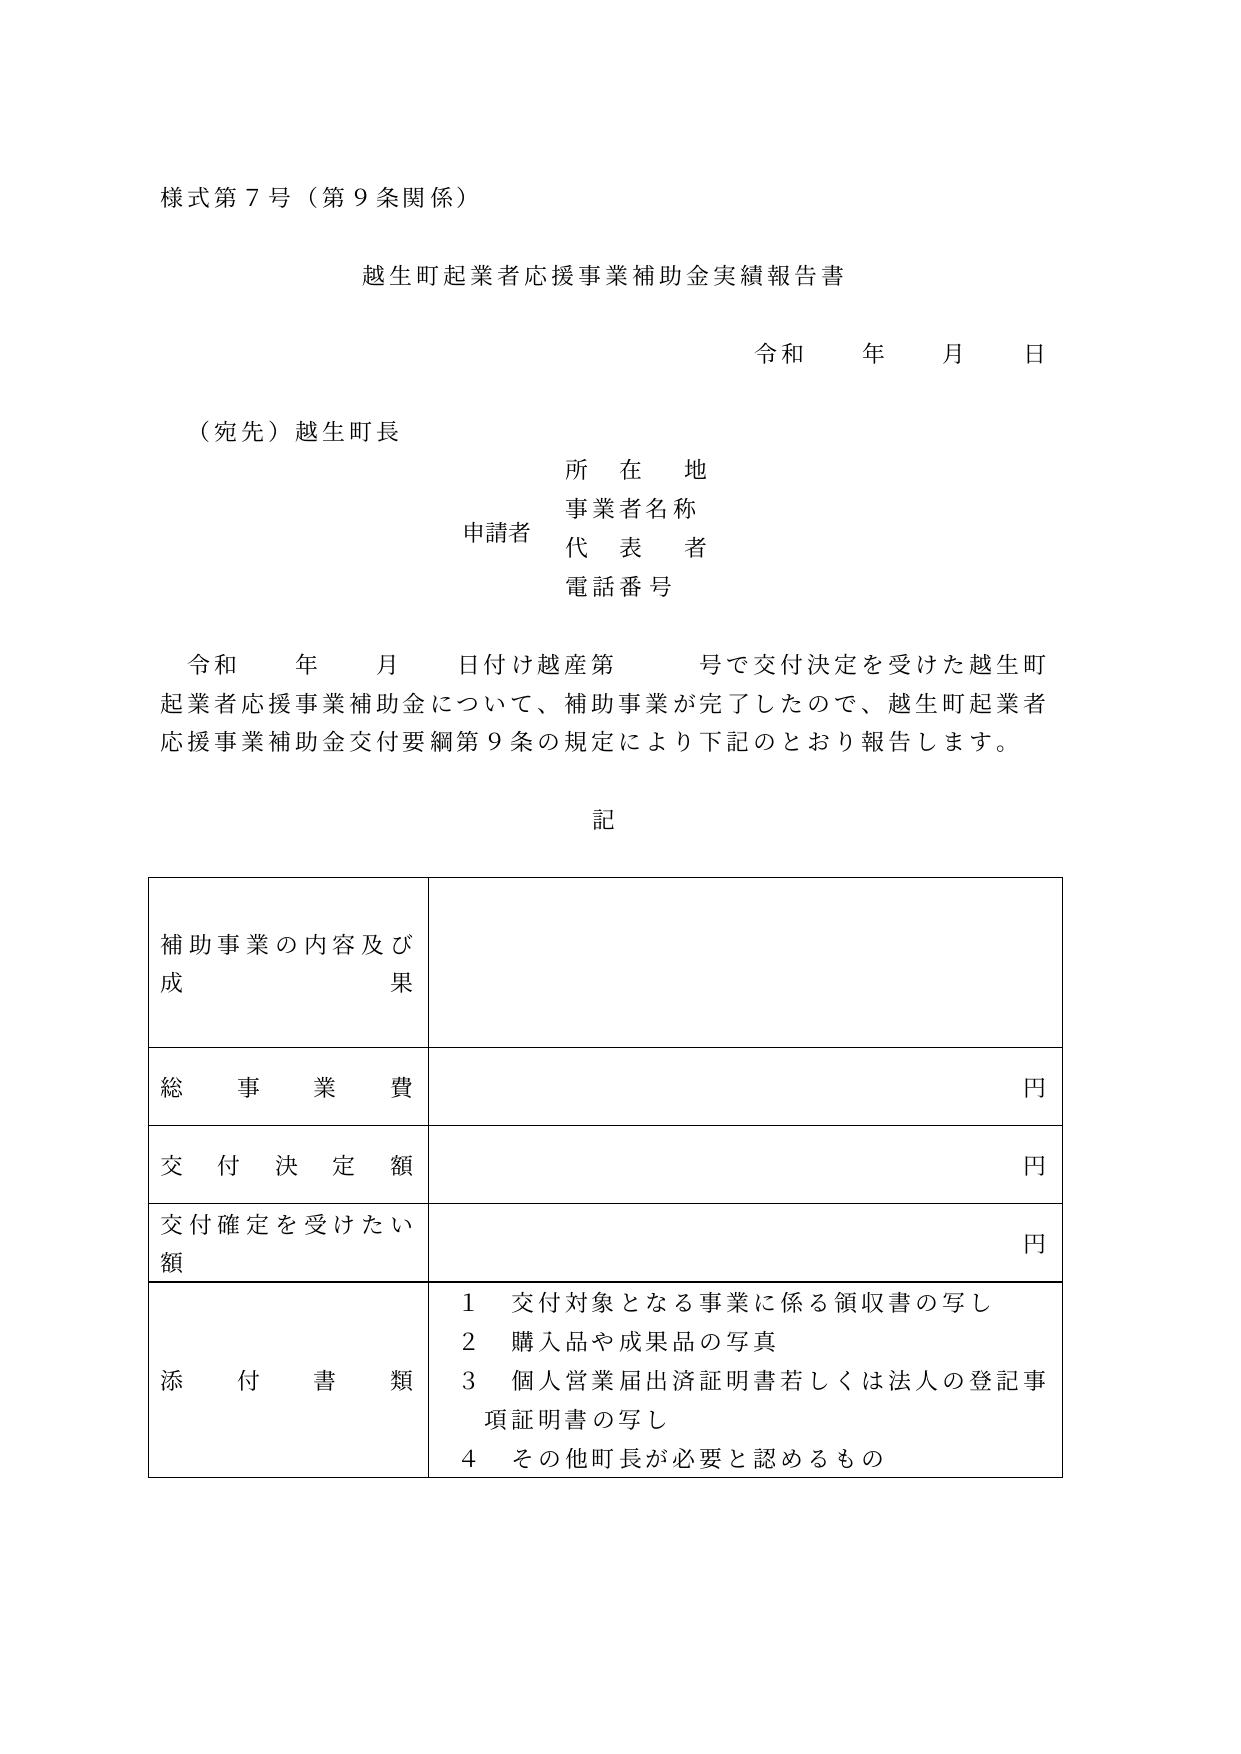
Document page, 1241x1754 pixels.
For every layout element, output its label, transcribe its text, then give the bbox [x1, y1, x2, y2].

table_cell １ 交付対象となる事業に係る領収書の写し ２ 購入品や成果品の写真 ３ 個人営業届出済証明書若しくは法人の登記事項証明書の写し ４ その他町長が必要と認めるもの [429, 1283, 1062, 1477]
table_cell 総事業費 [149, 1048, 428, 1125]
text 越生町起業者応援事業補助金実績報告書 [160, 255, 1051, 294]
text 代表者 [564, 527, 1051, 566]
text 様式第７号（第９条関係） [160, 178, 1051, 216]
table_cell 円 [429, 1048, 1062, 1125]
text 事業者名称 [564, 488, 1051, 527]
subtitle 記 [160, 799, 1051, 838]
text 令和 年 月 日 [160, 333, 1051, 372]
text 所在地 [564, 449, 1051, 488]
table_header [429, 878, 1062, 1047]
table_cell 円 [429, 1204, 1062, 1281]
table_cell 交付確定を受けたい額 [149, 1204, 428, 1281]
text 令和 年 月 日付け越産第 号で交付決定を受けた越生町起業者応援事業補助金について、補助事業が完了したので、越生町起業者応援事業補助金交付要綱第９条の規定により下記のとおり報告します。 [160, 644, 1051, 760]
table_cell 円 [429, 1126, 1062, 1203]
table_cell 交付決定額 [149, 1126, 428, 1203]
text （宛先）越生町長 [160, 411, 1051, 449]
table_header 補助事業の内容及び成果 [149, 878, 428, 1047]
text 電話番号 [564, 566, 1051, 605]
table_cell 添付書類 [149, 1283, 428, 1477]
